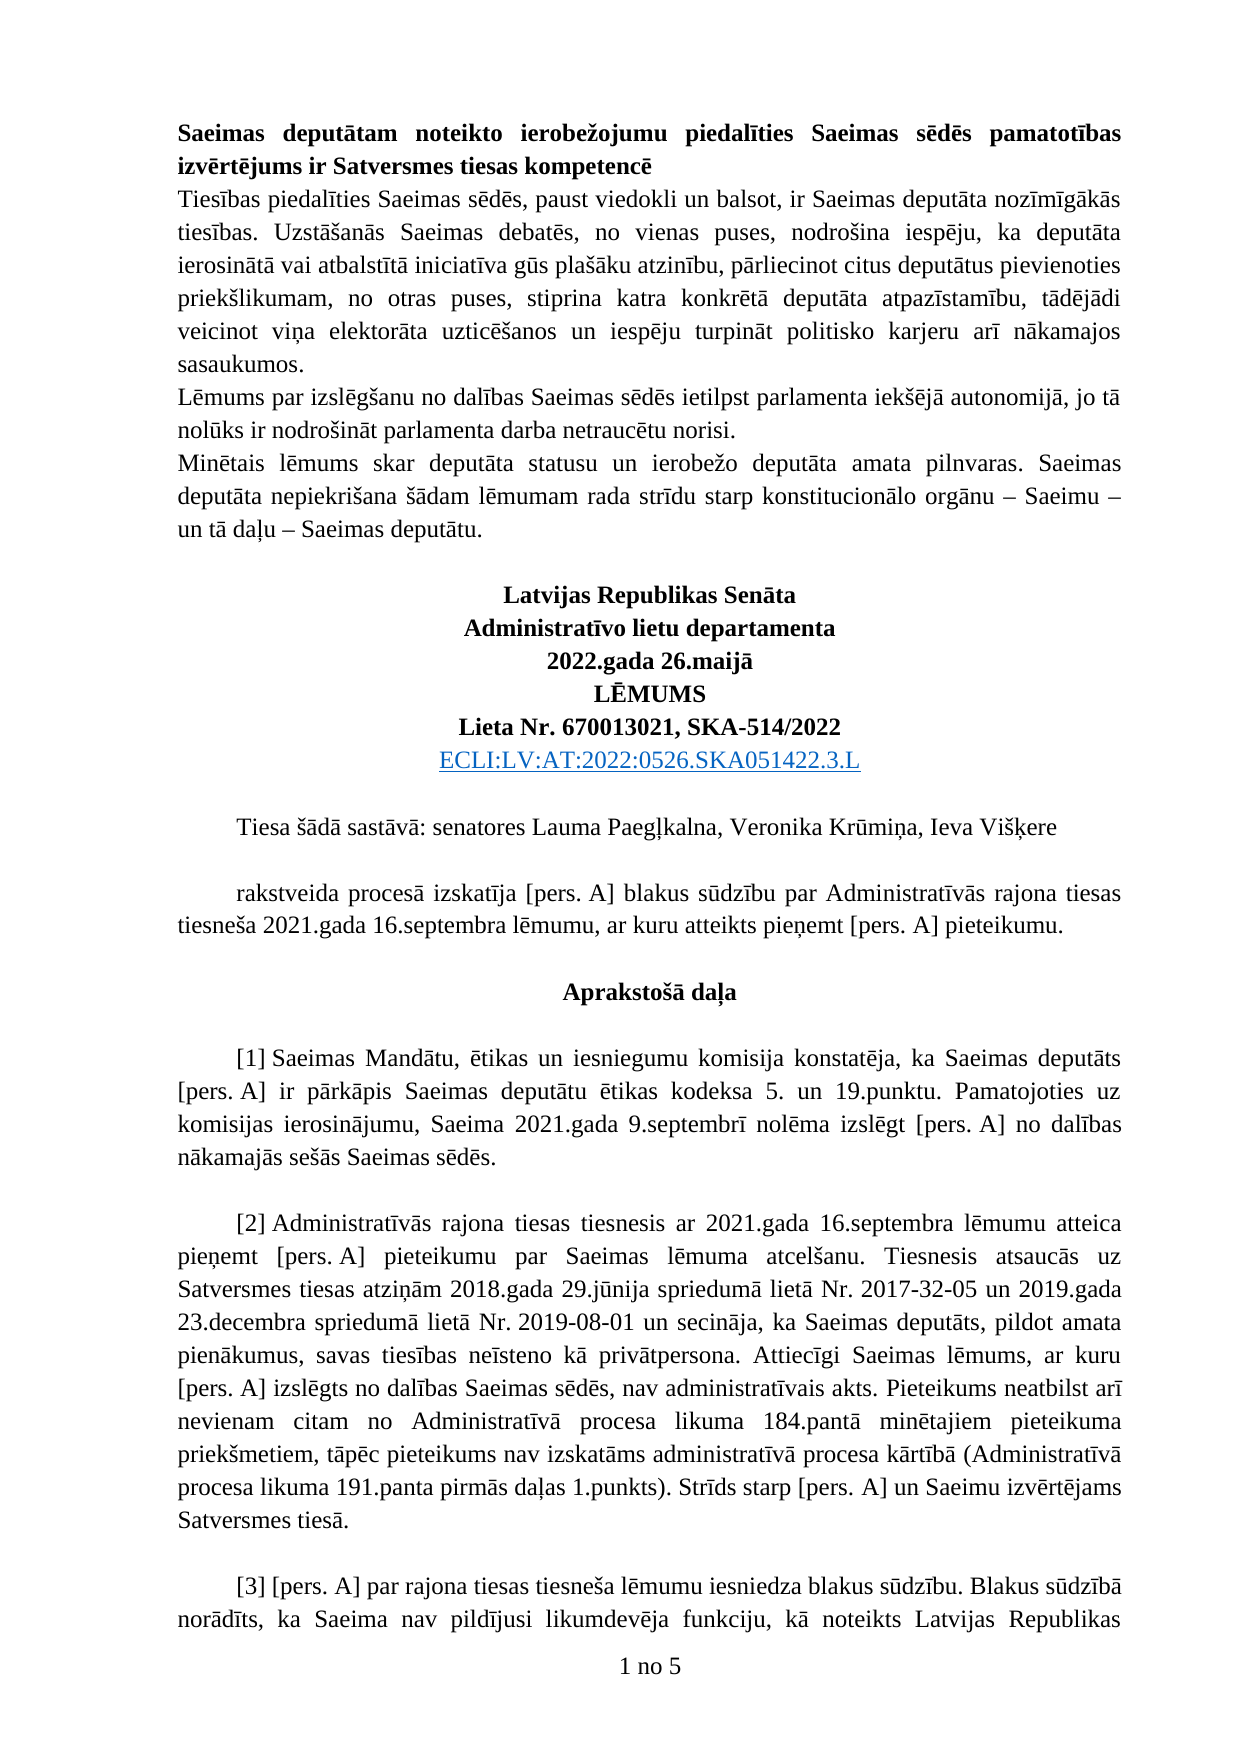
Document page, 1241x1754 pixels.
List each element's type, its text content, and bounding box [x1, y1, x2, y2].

text Minētais lēmums skar deputāta statusu un ierobežo deputāta amata pilnvaras. Saeimas deputāta nepiekrišana šādam lēmumam rada strīdu starp konstitucionālo orgānu – Saeimu – un tā daļu – Saeimas deputātu. [177, 448, 1122, 543]
text Tiesa šādā sastāvā: senatores Lauma Paegļkalna, Veronika Krūmiņa, Ieva Višķere [177, 812, 1122, 840]
text 2022.gada 26.maijā [177, 646, 1122, 675]
text Lēmums par izslēgšanu no dalības Saeimas sēdēs ietilpst parlamenta iekšējā autonomijā, jo tā nolūks ir nodrošināt parlamenta darba netraucētu norisi. [177, 382, 1122, 444]
text Lieta Nr. 670013021, SKA-514/2022 [177, 712, 1122, 741]
text LĒMUMS [177, 679, 1122, 708]
text ECLI:LV:AT:2022:0526.SKA051422.3.L [177, 746, 1122, 774]
text Administratīvo lietu departamenta [177, 613, 1122, 642]
text [1] Saeimas Mandātu, ētikas un iesniegumu komisija konstatēja, ka Saeimas deputāts [pers. A] ir pārkāpis Saeimas deputātu ētikas kodeksa 5. un 19.punktu. Pamatojoties uz komisijas ierosinājumu, Saeima 2021.gada 9.septembrī nolēma izslēgt [pers. A] no dalības nākamajās sešās Saeimas sēdēs. [177, 1043, 1122, 1171]
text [177, 1571, 1122, 1633]
text Tiesības piedalīties Saeimas sēdēs, paust viedokli un balsot, ir Saeimas deputāta nozīmīgākās tiesības. Uzstāšanās Saeimas debatēs, no vienas puses, nodrošina iespēju, ka deputāta ierosinātā vai atbalstītā iniciatīva gūs plašāku atzinību, pārliecinot citus deputātus pievienoties priekšlikumam, no otras puses, stiprina katra konkrētā deputāta atpazīstamību, tādējādi veicinot viņa elektorāta uzticēšanos un iespēju turpināt politisko karjeru arī nākamajos sasaukumos. [177, 184, 1122, 378]
text Aprakstošā daļa [177, 977, 1122, 1005]
text [2] Administratīvās rajona tiesas tiesnesis ar 2021.gada 16.septembra lēmumu atteica pieņemt [pers. A] pieteikumu par Saeimas lēmuma atcelšanu. Tiesnesis atsaucās uz Satversmes tiesas atziņām 2018.gada 29.jūnija spriedumā lietā Nr. 2017-32-05 un 2019.gada 23.decembra spriedumā lietā Nr. 2019-08-01 un secināja, ka Saeimas deputāts, pildot amata pienākumus, savas tiesības neīsteno kā privātpersona. Attiecīgi Saeimas lēmums, ar kuru [pers. A] izslēgts no dalības Saeimas sēdēs, nav administratīvais akts. Pieteikums neatbilst arī nevienam citam no Administratīvā procesa likuma 184.pantā minētajiem pieteikuma priekšmetiem, tāpēc pieteikums nav izskatāms administratīvā procesa kārtībā (Administratīvā procesa likuma 191.panta pirmās daļas 1.punkts). Strīds starp [pers. A] un Saeimu izvērtējams Satversmes tiesā. [177, 1208, 1122, 1534]
text Latvijas Republikas Senāta [177, 580, 1122, 609]
text Saeimas deputātam noteikto ierobežojumu piedalīties Saeimas sēdēs pamatotības izvērtējums ir Satversmes tiesas kompetencē [177, 118, 1122, 180]
text rakstveida procesā izskatīja [pers. A] blakus sūdzību par Administratīvās rajona tiesas tiesneša 2021.gada 16.septembra lēmumu, ar kuru atteikts pieņemt [pers. A] pieteikumu. [177, 878, 1122, 939]
